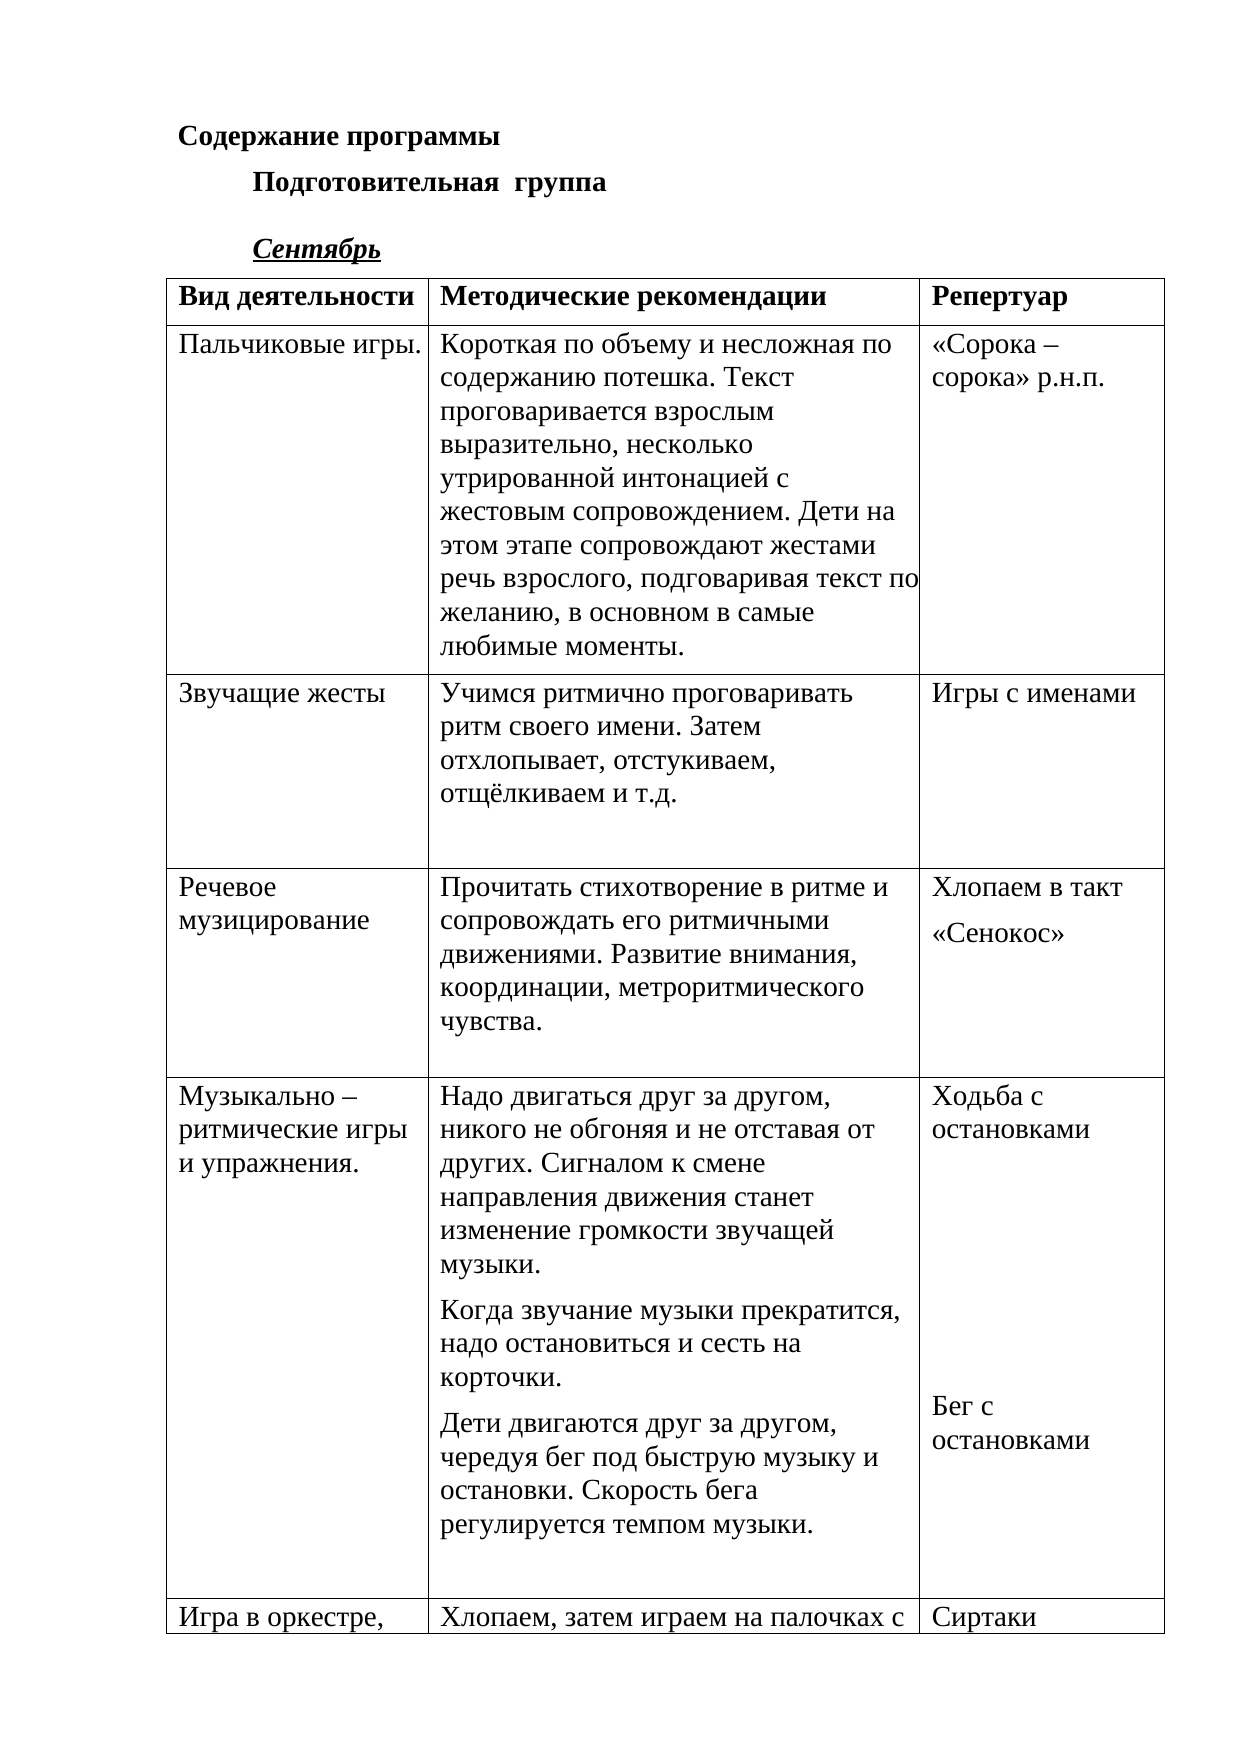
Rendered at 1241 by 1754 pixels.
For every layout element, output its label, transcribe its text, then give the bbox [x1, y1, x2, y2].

table_cell Пальчиковые игры. [167, 326, 428, 674]
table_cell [167, 1599, 428, 1633]
table_cell Музыкально – ритмические игры и упражнения. [167, 1078, 428, 1598]
table_header Методические рекомендации [429, 279, 919, 325]
table_cell Ходьба с остановками Бег с остановками [920, 1078, 1164, 1598]
table_header Репертуар [920, 279, 1164, 325]
list Сентябрь [252, 231, 1152, 265]
table_cell Прочитать стихотворение в ритме и сопровождать его ритмичными движениями. Развитие внимания, координации, метроритмического чувства. [429, 869, 919, 1077]
table_header Вид деятельности [167, 279, 428, 325]
table_cell Звучащие жесты [167, 675, 428, 868]
list Подготовительная группа [252, 164, 1152, 198]
table_cell Игры с именами [920, 675, 1164, 868]
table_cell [920, 1599, 1164, 1633]
table_cell Речевое музицирование [167, 869, 428, 1077]
table_cell Учимся ритмично проговаривать ритм своего имени. Затем отхлопывает, отстукиваем, отщёлкиваем и т.д. [429, 675, 919, 868]
table_cell Надо двигаться друг за другом, никого не обгоняя и не отставая от других. Сигналом к смене направления движения станет изменение громкости звучащей музыки. Когда звучание музыки прекратится, надо остановиться и сесть на корточки. Дети двигаются друг за другом, чередуя бег под быструю музыку и остановки. Скорость бега регулируется темпом музыки. [429, 1078, 919, 1598]
table_cell Хлопаем в такт «Сенокос» [920, 869, 1164, 1077]
table_cell Короткая по объему и несложная по содержанию потешка. Текст проговаривается взрослым выразительно, несколько утрированной интонацией с жестовым сопровождением. Дети на этом этапе сопровождают жестами речь взрослого, подговаривая текст по желанию, в основном в самые любимые моменты. [429, 326, 919, 674]
text Содержание программы [177, 118, 1152, 152]
table_cell «Сорока – сорока» р.н.п. [920, 326, 1164, 674]
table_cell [429, 1599, 919, 1633]
